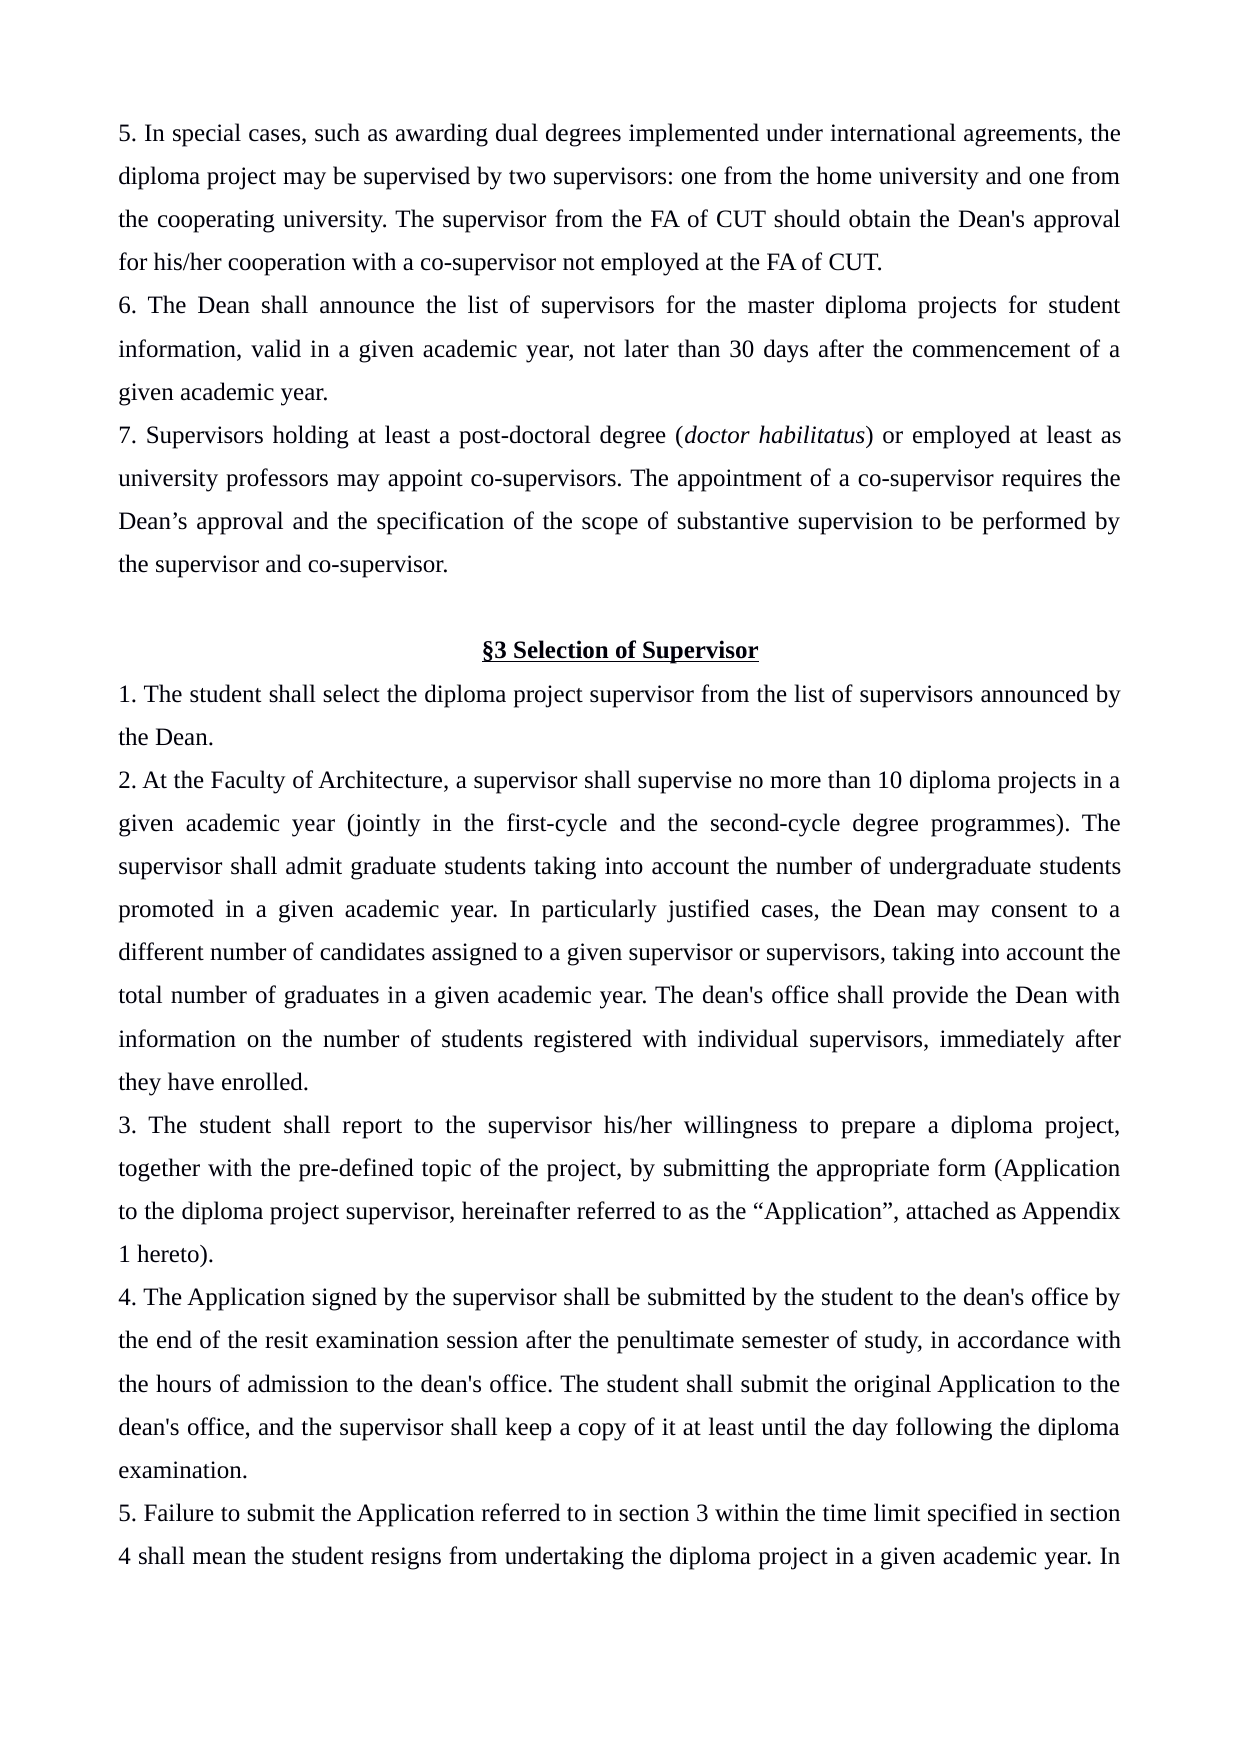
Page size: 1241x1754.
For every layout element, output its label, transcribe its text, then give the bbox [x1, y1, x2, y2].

text 5. In special cases, such as awarding dual degrees implemented under international agreements, the diploma project may be supervised by two supervisors: one from the home university and one from the cooperating university. The supervisor from the FA of CUT should obtain the Dean's approval for his/her cooperation with a co-supervisor not employed at the FA of CUT. [118, 118, 1122, 276]
text 7. Supervisors holding at least a post-doctoral degree (doctor habilitatus) or employed at least as university professors may appoint co-supervisors. The appointment of a co-supervisor requires the Dean’s approval and the specification of the scope of substantive supervision to be performed by the supervisor and co-supervisor. [118, 420, 1122, 578]
text 3. The student shall report to the supervisor his/her willingness to prepare a diploma project, together with the pre-defined topic of the project, by submitting the appropriate form (Application to the diploma project supervisor, hereinafter referred to as the “Application”, attached as Appendix 1 hereto). [118, 1110, 1122, 1268]
text 6. The Dean shall announce the list of supervisors for the master diploma projects for student information, valid in a given academic year, not later than 30 days after the commencement of a given academic year. [118, 291, 1122, 406]
text 1. The student shall select the diploma project supervisor from the list of supervisors announced by the Dean. [118, 679, 1122, 751]
text §3 Selection of Supervisor [118, 636, 1122, 664]
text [118, 1498, 1122, 1570]
text 4. The Application signed by the supervisor shall be submitted by the student to the dean's office by the end of the resit examination session after the penultimate semester of study, in accordance with the hours of admission to the dean's office. The student shall submit the original Application to the dean's office, and the supervisor shall keep a copy of it at least until the day following the diploma examination. [118, 1282, 1122, 1484]
text 2. At the Faculty of Architecture, a supervisor shall supervise no more than 10 diploma projects in a given academic year (jointly in the first-cycle and the second-cycle degree programmes). The supervisor shall admit graduate students taking into account the number of undergraduate students promoted in a given academic year. In particularly justified cases, the Dean may consent to a different number of candidates assigned to a given supervisor or supervisors, taking into account the total number of graduates in a given academic year. The dean's office shall provide the Dean with information on the number of students registered with individual supervisors, immediately after they have enrolled. [118, 765, 1122, 1096]
